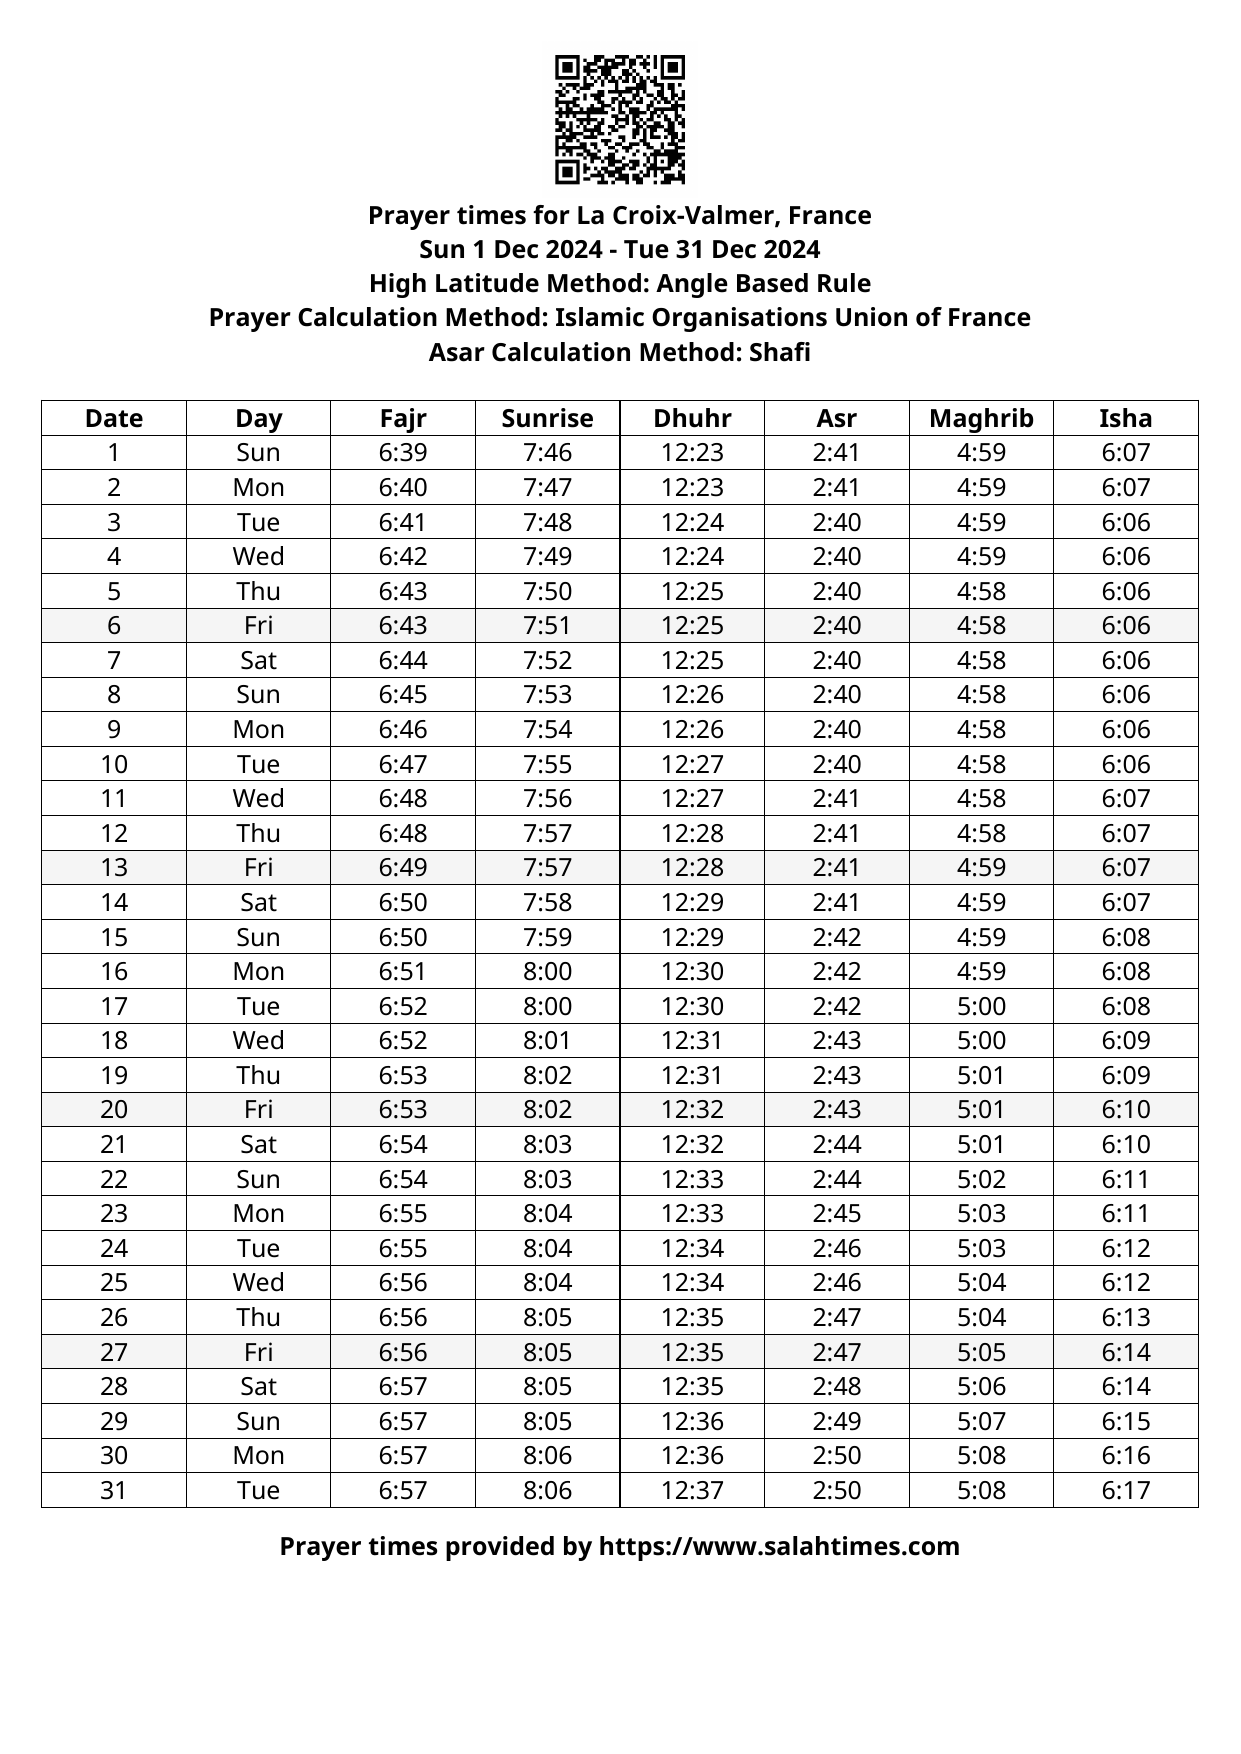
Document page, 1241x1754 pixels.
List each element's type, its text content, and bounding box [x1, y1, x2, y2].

table_cell 12:37 [621, 1473, 764, 1507]
table_cell 6:52 [331, 989, 475, 1022]
table_cell Mon [187, 470, 330, 504]
table_cell 24 [42, 1231, 186, 1264]
table_cell 2:41 [765, 885, 909, 919]
table_cell 5:01 [910, 1093, 1053, 1126]
table_cell 6:56 [331, 1266, 475, 1299]
table_cell 4:59 [910, 851, 1053, 884]
table_cell 2:40 [765, 678, 909, 711]
table_cell 30 [42, 1439, 186, 1472]
table_header Dhuhr [621, 401, 764, 434]
table_cell 7:47 [476, 470, 619, 504]
table_cell 2:44 [765, 1162, 909, 1195]
table_cell 12:33 [621, 1196, 764, 1230]
table_cell 4 [42, 539, 186, 573]
table_cell 2:42 [765, 954, 909, 988]
table_cell 5:00 [910, 989, 1053, 1022]
table_cell 6:43 [331, 574, 475, 607]
table_cell Thu [187, 1300, 330, 1334]
table_cell 2:42 [765, 920, 909, 953]
table_cell 11 [42, 781, 186, 815]
table_cell 12:28 [621, 851, 764, 884]
table_cell 5:08 [910, 1473, 1053, 1507]
table_cell 12:32 [621, 1127, 764, 1161]
table_cell 17 [42, 989, 186, 1022]
table_cell 6:48 [331, 781, 475, 815]
table_cell 15 [42, 920, 186, 953]
table_cell 5:05 [910, 1335, 1053, 1368]
table_cell 6:06 [1054, 574, 1198, 607]
text Asar Calculation Method: Shafi [42, 334, 1198, 368]
table_cell Tue [187, 989, 330, 1022]
table_cell 4:58 [910, 747, 1053, 780]
table_cell 2:41 [765, 470, 909, 504]
table_header Date [42, 401, 186, 434]
table_cell 22 [42, 1162, 186, 1195]
table_cell Fri [187, 851, 330, 884]
table_cell 4:58 [910, 643, 1053, 677]
table_cell Sun [187, 1404, 330, 1437]
table_cell Wed [187, 1024, 330, 1057]
table_cell 6:07 [1054, 885, 1198, 919]
table_cell 6:50 [331, 920, 475, 953]
table_cell 2:40 [765, 574, 909, 607]
table_cell Tue [187, 747, 330, 780]
text Prayer times for La Croix-Valmer, France [42, 198, 1198, 232]
table_cell 5:01 [910, 1058, 1053, 1092]
table_cell 8:00 [476, 954, 619, 988]
table_cell 6:16 [1054, 1439, 1198, 1472]
table_cell 6:39 [331, 436, 475, 469]
table_cell 6:56 [331, 1335, 475, 1368]
table_cell 6:07 [1054, 470, 1198, 504]
table_cell 6:12 [1054, 1266, 1198, 1299]
table_cell 8:00 [476, 989, 619, 1022]
table_cell 6:57 [331, 1369, 475, 1403]
table_cell 26 [42, 1300, 186, 1334]
table_cell 12:25 [621, 574, 764, 607]
table_cell 12:27 [621, 747, 764, 780]
table_cell 10 [42, 747, 186, 780]
table_cell 2:43 [765, 1024, 909, 1057]
table_cell Sat [187, 885, 330, 919]
table_cell 6:56 [331, 1300, 475, 1334]
table_cell 3 [42, 505, 186, 538]
table_cell 2:40 [765, 712, 909, 746]
table_cell 7:46 [476, 436, 619, 469]
table_cell 12:30 [621, 954, 764, 988]
table_cell 12:23 [621, 470, 764, 504]
table_cell 2:40 [765, 505, 909, 538]
table_cell 8:05 [476, 1369, 619, 1403]
table_cell Mon [187, 1196, 330, 1230]
table_cell 12:36 [621, 1404, 764, 1437]
table_cell 5:01 [910, 1127, 1053, 1161]
table_cell 12:33 [621, 1162, 764, 1195]
table_cell 8:03 [476, 1127, 619, 1161]
table_cell 14 [42, 885, 186, 919]
picture [542, 41, 699, 198]
table_cell 2:41 [765, 436, 909, 469]
table_cell 20 [42, 1093, 186, 1126]
table_cell 7:58 [476, 885, 619, 919]
table_cell 7:53 [476, 678, 619, 711]
table_cell 6:07 [1054, 781, 1198, 815]
table_cell 2:40 [765, 643, 909, 677]
table_cell 6:06 [1054, 643, 1198, 677]
table_cell 5 [42, 574, 186, 607]
table_cell 12:36 [621, 1439, 764, 1472]
table_cell 6:47 [331, 747, 475, 780]
table_cell 5:06 [910, 1369, 1053, 1403]
table_cell Thu [187, 1058, 330, 1092]
table_cell 6:15 [1054, 1404, 1198, 1437]
table_cell 6:07 [1054, 816, 1198, 849]
table_header Isha [1054, 401, 1198, 434]
table_cell Tue [187, 505, 330, 538]
table_cell Sat [187, 643, 330, 677]
table_cell 7 [42, 643, 186, 677]
table_cell 5:08 [910, 1439, 1053, 1472]
table_cell 6:54 [331, 1162, 475, 1195]
table_cell 29 [42, 1404, 186, 1437]
table_cell 5:04 [910, 1300, 1053, 1334]
table_cell 12:26 [621, 712, 764, 746]
table_cell 4:58 [910, 609, 1053, 642]
table_cell 8 [42, 678, 186, 711]
table_cell 4:58 [910, 678, 1053, 711]
table_cell 13 [42, 851, 186, 884]
table_cell 12:32 [621, 1093, 764, 1126]
table_cell 8:05 [476, 1335, 619, 1368]
table_cell 25 [42, 1266, 186, 1299]
table_cell 6:53 [331, 1093, 475, 1126]
table_cell Wed [187, 781, 330, 815]
table_cell Sun [187, 920, 330, 953]
table_cell 6:41 [331, 505, 475, 538]
table_cell 6:53 [331, 1058, 475, 1092]
table_cell 5:02 [910, 1162, 1053, 1195]
table_cell 4:59 [910, 436, 1053, 469]
table_cell 12:24 [621, 539, 764, 573]
table_cell 18 [42, 1024, 186, 1057]
table_cell 9 [42, 712, 186, 746]
table_cell 6:06 [1054, 539, 1198, 573]
table_cell 4:58 [910, 816, 1053, 849]
table_cell 6:07 [1054, 436, 1198, 469]
table_cell 2:47 [765, 1335, 909, 1368]
table_cell Mon [187, 712, 330, 746]
table_cell 4:58 [910, 712, 1053, 746]
table_cell 2:45 [765, 1196, 909, 1230]
text High Latitude Method: Angle Based Rule [42, 266, 1198, 300]
table_cell 2:46 [765, 1231, 909, 1264]
table_cell 6:55 [331, 1231, 475, 1264]
table_cell 4:59 [910, 920, 1053, 953]
table_cell 16 [42, 954, 186, 988]
table_cell 6:08 [1054, 920, 1198, 953]
table_cell 6:45 [331, 678, 475, 711]
table_cell 6:12 [1054, 1231, 1198, 1264]
table_cell 8:02 [476, 1058, 619, 1092]
table_cell 8:02 [476, 1093, 619, 1126]
table_cell 8:05 [476, 1404, 619, 1437]
table_cell 6:44 [331, 643, 475, 677]
table_cell 6:52 [331, 1024, 475, 1057]
table_cell 6:55 [331, 1196, 475, 1230]
table_cell 2:41 [765, 816, 909, 849]
table_cell 6:09 [1054, 1058, 1198, 1092]
table_cell 8:06 [476, 1439, 619, 1472]
table_cell 5:00 [910, 1024, 1053, 1057]
table_cell 7:59 [476, 920, 619, 953]
table_cell Thu [187, 574, 330, 607]
table_cell 6:42 [331, 539, 475, 573]
table_cell Fri [187, 1335, 330, 1368]
table_cell 12:25 [621, 643, 764, 677]
table_cell 6:11 [1054, 1162, 1198, 1195]
table_cell 2:40 [765, 609, 909, 642]
table_cell 2:43 [765, 1093, 909, 1126]
table_cell 6:54 [331, 1127, 475, 1161]
table_cell 19 [42, 1058, 186, 1092]
table_cell 7:56 [476, 781, 619, 815]
table_cell 6:13 [1054, 1300, 1198, 1334]
table_cell 12:34 [621, 1266, 764, 1299]
table_cell 8:06 [476, 1473, 619, 1507]
table_cell 12:31 [621, 1058, 764, 1092]
table_cell Fri [187, 1093, 330, 1126]
table_cell 5:03 [910, 1196, 1053, 1230]
table_cell 2 [42, 470, 186, 504]
table_cell 4:59 [910, 470, 1053, 504]
table_cell 1 [42, 436, 186, 469]
table_cell 6:14 [1054, 1335, 1198, 1368]
table_cell 4:58 [910, 781, 1053, 815]
table_cell 7:51 [476, 609, 619, 642]
table_cell Mon [187, 1439, 330, 1472]
table_cell 6 [42, 609, 186, 642]
table_cell 6:57 [331, 1404, 475, 1437]
table_cell Sat [187, 1127, 330, 1161]
table_cell 7:50 [476, 574, 619, 607]
table_cell 12:27 [621, 781, 764, 815]
table_cell 6:08 [1054, 989, 1198, 1022]
table_cell 2:42 [765, 989, 909, 1022]
table_cell 4:59 [910, 954, 1053, 988]
table_cell 6:50 [331, 885, 475, 919]
table_cell 12:24 [621, 505, 764, 538]
table_cell 6:57 [331, 1473, 475, 1507]
table_cell 8:03 [476, 1162, 619, 1195]
table_cell Wed [187, 1266, 330, 1299]
table_header Fajr [331, 401, 475, 434]
table_cell 12:25 [621, 609, 764, 642]
table_cell 12:28 [621, 816, 764, 849]
table_cell 6:51 [331, 954, 475, 988]
text Prayer Calculation Method: Islamic Organisations Union of France [42, 300, 1198, 334]
table_cell 2:50 [765, 1439, 909, 1472]
table_cell 7:52 [476, 643, 619, 677]
table_cell 6:06 [1054, 678, 1198, 711]
table_cell 12:26 [621, 678, 764, 711]
table_header Sunrise [476, 401, 619, 434]
table_cell Sat [187, 1369, 330, 1403]
table_cell 6:08 [1054, 954, 1198, 988]
table_cell 2:50 [765, 1473, 909, 1507]
table_cell Tue [187, 1473, 330, 1507]
table_cell Thu [187, 816, 330, 849]
table_cell 6:43 [331, 609, 475, 642]
table_cell 2:47 [765, 1300, 909, 1334]
table_cell 6:40 [331, 470, 475, 504]
table_cell 6:48 [331, 816, 475, 849]
table_cell 5:03 [910, 1231, 1053, 1264]
table_cell 2:41 [765, 781, 909, 815]
table_cell 6:17 [1054, 1473, 1198, 1507]
table_cell 8:04 [476, 1266, 619, 1299]
table_cell 7:57 [476, 851, 619, 884]
table_cell 27 [42, 1335, 186, 1368]
table_cell 6:10 [1054, 1093, 1198, 1126]
table_cell 8:05 [476, 1300, 619, 1334]
table_cell 7:57 [476, 816, 619, 849]
table_cell 12:23 [621, 436, 764, 469]
table_cell 12:31 [621, 1024, 764, 1057]
table_cell 6:57 [331, 1439, 475, 1472]
table_cell 6:07 [1054, 851, 1198, 884]
table_cell 2:40 [765, 747, 909, 780]
table_cell 7:54 [476, 712, 619, 746]
table_cell 12:29 [621, 920, 764, 953]
table_cell 7:49 [476, 539, 619, 573]
table_cell 12:35 [621, 1300, 764, 1334]
table_cell 12:29 [621, 885, 764, 919]
table_cell 6:06 [1054, 609, 1198, 642]
table_header Day [187, 401, 330, 434]
table_cell 4:59 [910, 539, 1053, 573]
table_cell Sun [187, 436, 330, 469]
table_cell 5:04 [910, 1266, 1053, 1299]
table_cell 21 [42, 1127, 186, 1161]
table_cell 6:06 [1054, 505, 1198, 538]
table_cell 2:44 [765, 1127, 909, 1161]
table_cell 8:04 [476, 1231, 619, 1264]
table_cell 12 [42, 816, 186, 849]
table_cell 6:09 [1054, 1024, 1198, 1057]
table_cell 12:35 [621, 1335, 764, 1368]
table_cell 2:48 [765, 1369, 909, 1403]
table_cell 12:35 [621, 1369, 764, 1403]
table_header Maghrib [910, 401, 1053, 434]
table_cell 2:46 [765, 1266, 909, 1299]
table_cell Sun [187, 1162, 330, 1195]
text Prayer times provided by https://www.salahtimes.com [42, 1528, 1198, 1563]
table_cell 6:06 [1054, 712, 1198, 746]
table_cell 6:10 [1054, 1127, 1198, 1161]
table_cell Tue [187, 1231, 330, 1264]
table_cell 7:55 [476, 747, 619, 780]
table_cell 7:48 [476, 505, 619, 538]
table_cell 12:34 [621, 1231, 764, 1264]
table_cell 4:58 [910, 574, 1053, 607]
table_cell 5:07 [910, 1404, 1053, 1437]
table_header Asr [765, 401, 909, 434]
table_cell Sun [187, 678, 330, 711]
table_cell 6:46 [331, 712, 475, 746]
table_cell 23 [42, 1196, 186, 1230]
table_cell 6:49 [331, 851, 475, 884]
table_cell 2:49 [765, 1404, 909, 1437]
text Sun 1 Dec 2024 - Tue 31 Dec 2024 [42, 232, 1198, 266]
table_cell 2:43 [765, 1058, 909, 1092]
table_cell Wed [187, 539, 330, 573]
table_cell 8:01 [476, 1024, 619, 1057]
table_cell Mon [187, 954, 330, 988]
table_cell 8:04 [476, 1196, 619, 1230]
table_cell 6:06 [1054, 747, 1198, 780]
table_cell 6:14 [1054, 1369, 1198, 1403]
table_cell 31 [42, 1473, 186, 1507]
table_cell 2:40 [765, 539, 909, 573]
table_cell 4:59 [910, 885, 1053, 919]
table_cell 4:59 [910, 505, 1053, 538]
table_cell 2:41 [765, 851, 909, 884]
table_cell Fri [187, 609, 330, 642]
table_cell 28 [42, 1369, 186, 1403]
table_cell 6:11 [1054, 1196, 1198, 1230]
table_cell 12:30 [621, 989, 764, 1022]
